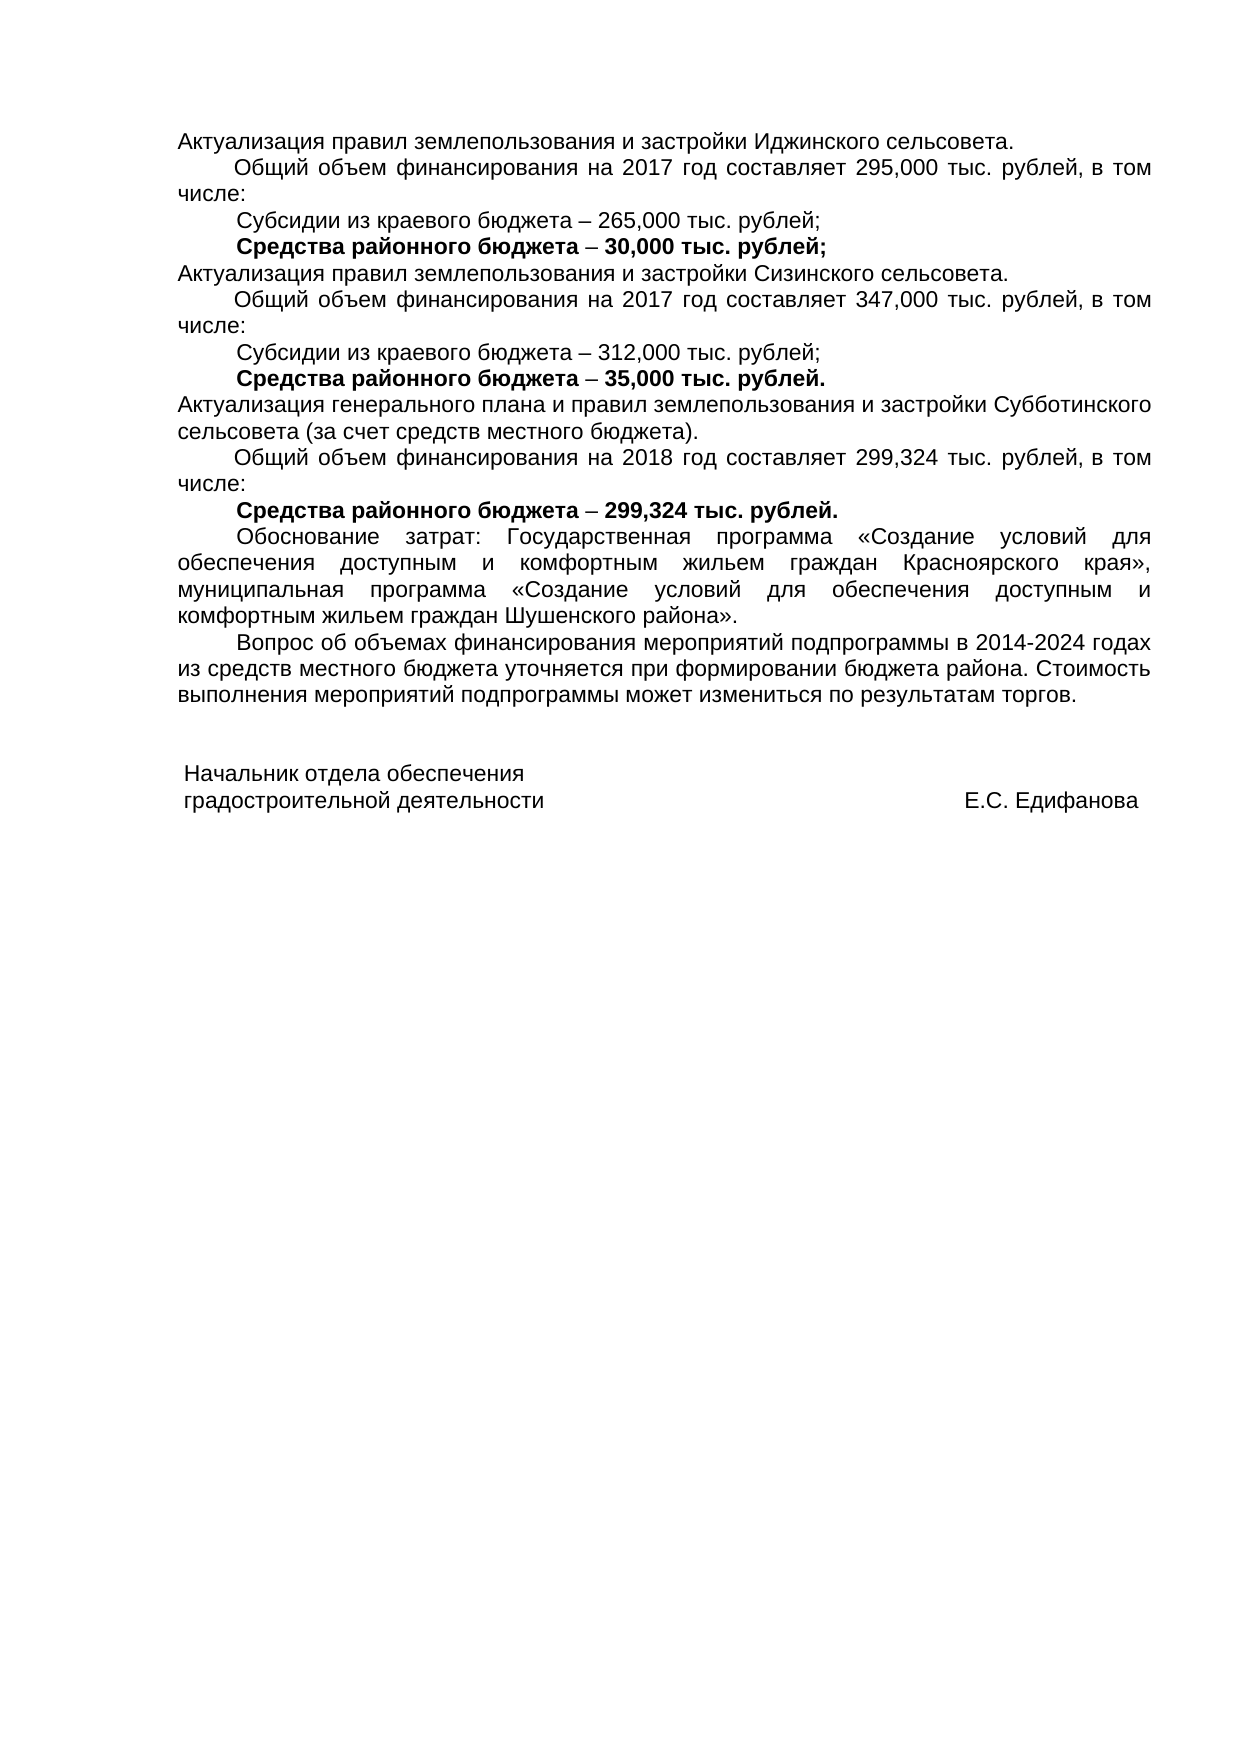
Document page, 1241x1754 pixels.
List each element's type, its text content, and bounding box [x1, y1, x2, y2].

text Средства районного бюджета – 299,324 тыс. рублей. [177, 497, 1152, 523]
text Вопрос об объемах финансирования мероприятий подпрограммы в 2014-2024 годах из средств местного бюджета уточняется при формировании бюджета района. Стоимость выполнения мероприятий подпрограммы может измениться по результатам торгов. [177, 628, 1152, 707]
text Субсидии из краевого бюджета – 265,000 тыс. рублей; [177, 207, 1152, 233]
text Актуализация генерального плана и правил землепользования и застройки Субботинского сельсовета (за счет средств местного бюджета). [177, 391, 1152, 444]
text градостроительной деятельности Е.С. Едифанова [177, 787, 1152, 813]
text Общий объем финансирования на 2017 год составляет 295,000 тыс. рублей, в том числе: [177, 154, 1152, 207]
text Средства районного бюджета – 35,000 тыс. рублей. [177, 365, 1152, 391]
text Актуализация правил землепользования и застройки Сизинского сельсовета. [177, 259, 1152, 286]
text Общий объем финансирования на 2017 год составляет 347,000 тыс. рублей, в том числе: [177, 286, 1152, 338]
text Субсидии из краевого бюджета – 312,000 тыс. рублей; [177, 338, 1152, 365]
text Общий объем финансирования на 2018 год составляет 299,324 тыс. рублей, в том числе: [177, 444, 1152, 497]
text Начальник отдела обеспечения [177, 760, 1152, 787]
text Средства районного бюджета – 30,000 тыс. рублей; [177, 233, 1152, 259]
text Актуализация правил землепользования и застройки Иджинского сельсовета. [177, 128, 1152, 154]
text Обоснование затрат: Государственная программа «Создание условий для обеспечения доступным и комфортным жильем граждан Красноярского края», муниципальная программа «Создание условий для обеспечения доступным и комфортным жильем граждан Шушенского района». [177, 523, 1152, 628]
